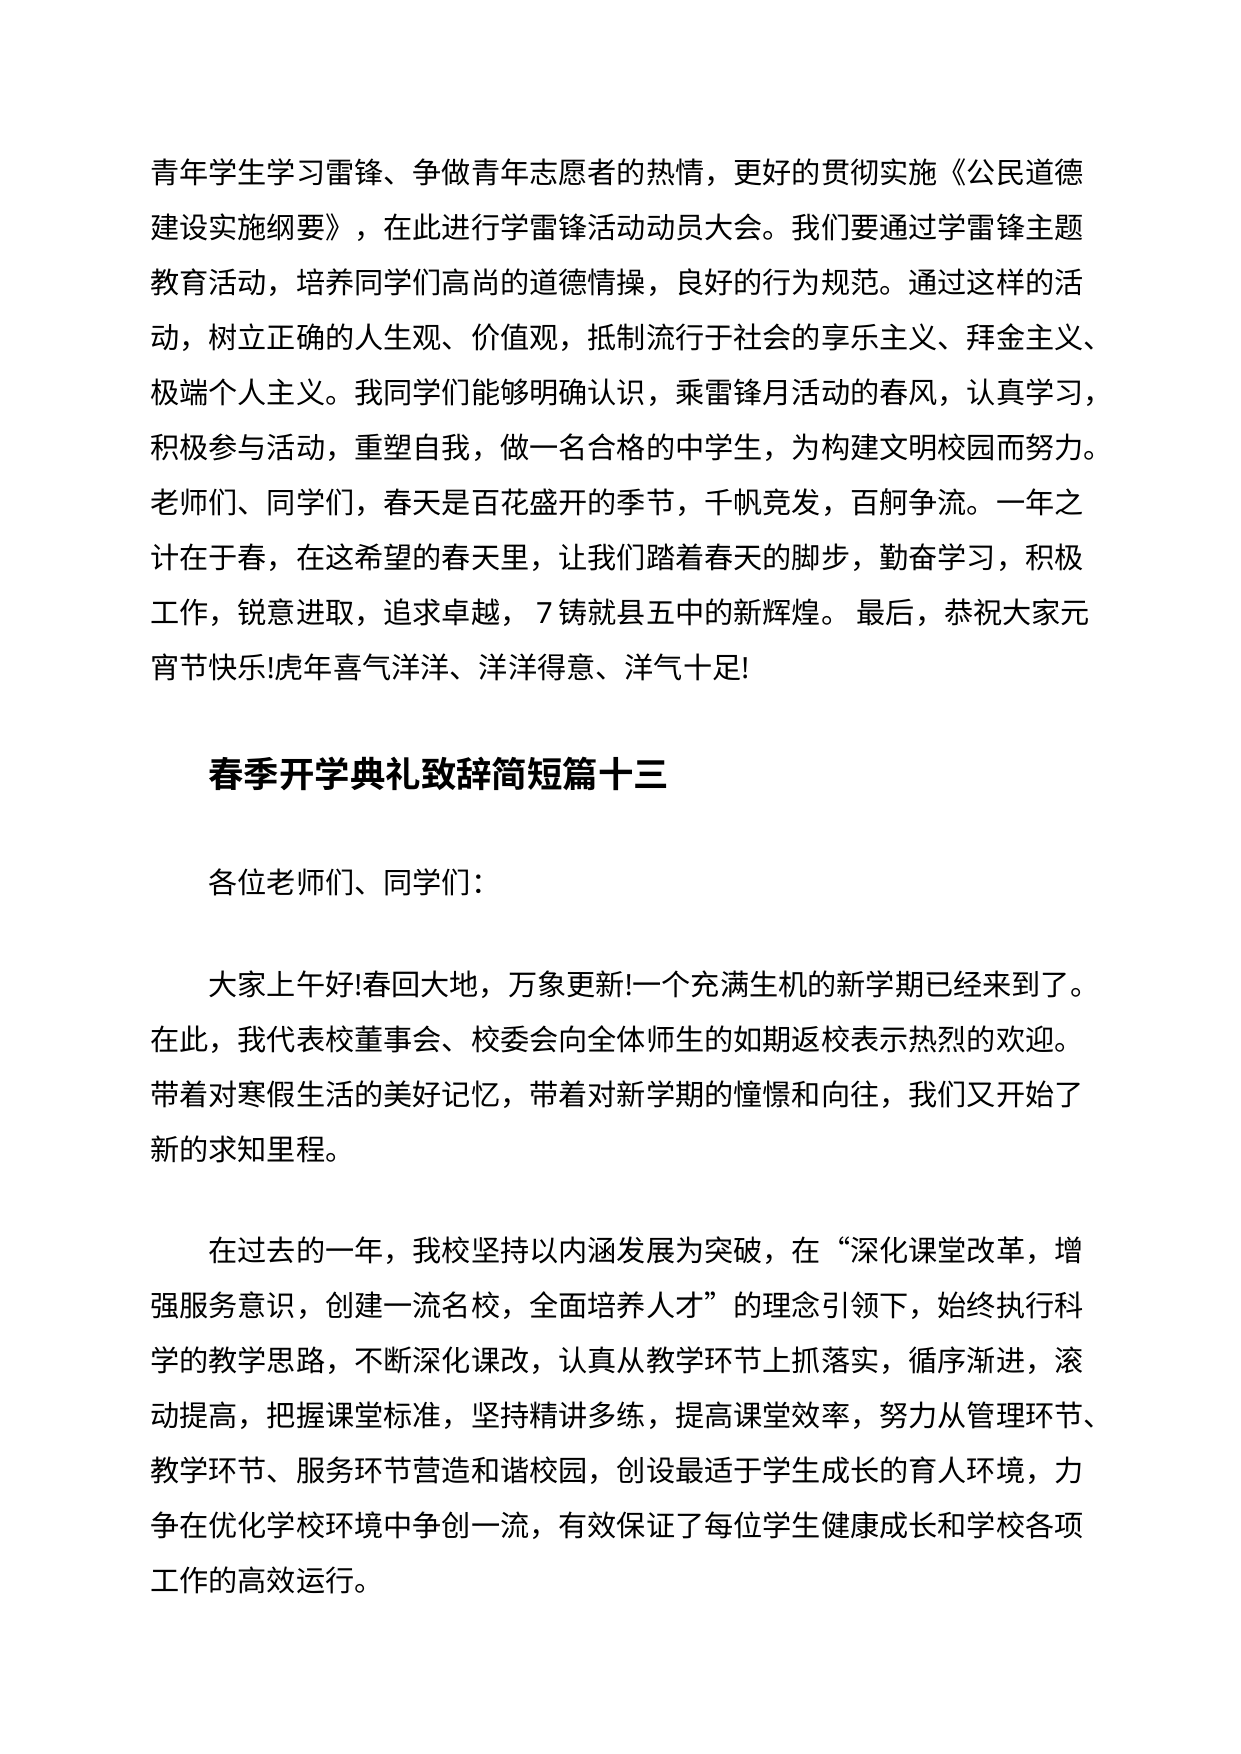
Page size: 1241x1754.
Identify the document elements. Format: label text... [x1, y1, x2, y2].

text 在过去的一年，我校坚持以内涵发展为突破，在“深化课堂改革，增强服务意识，创建一流名校，全面培养人才”的理念引领下，始终执行科学的教学思路，不断深化课改，认真从教学环节上抓落实，循序渐进，滚动提高，把握课堂标准，坚持精讲多练，提高课堂效率，努力从管理环节、教学环节、服务环节营造和谐校园，创设最适于学生成长的育人环境，力争在优化学校环境中争创一流，有效保证了每位学生健康成长和学校各项工作的高效运行。 [150, 1228, 1090, 1599]
text 各位老师们、同学们： [150, 859, 1090, 902]
text 春季开学典礼致辞简短篇十三 [150, 746, 1090, 797]
text 大家上午好!春回大地，万象更新!一个充满生机的新学期已经来到了。在此，我代表校董事会、校委会向全体师生的如期返校表示热烈的欢迎。带着对寒假生活的美好记忆，带着对新学期的憧憬和向往，我们又开始了新的求知里程。 [150, 961, 1090, 1168]
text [150, 150, 1090, 687]
